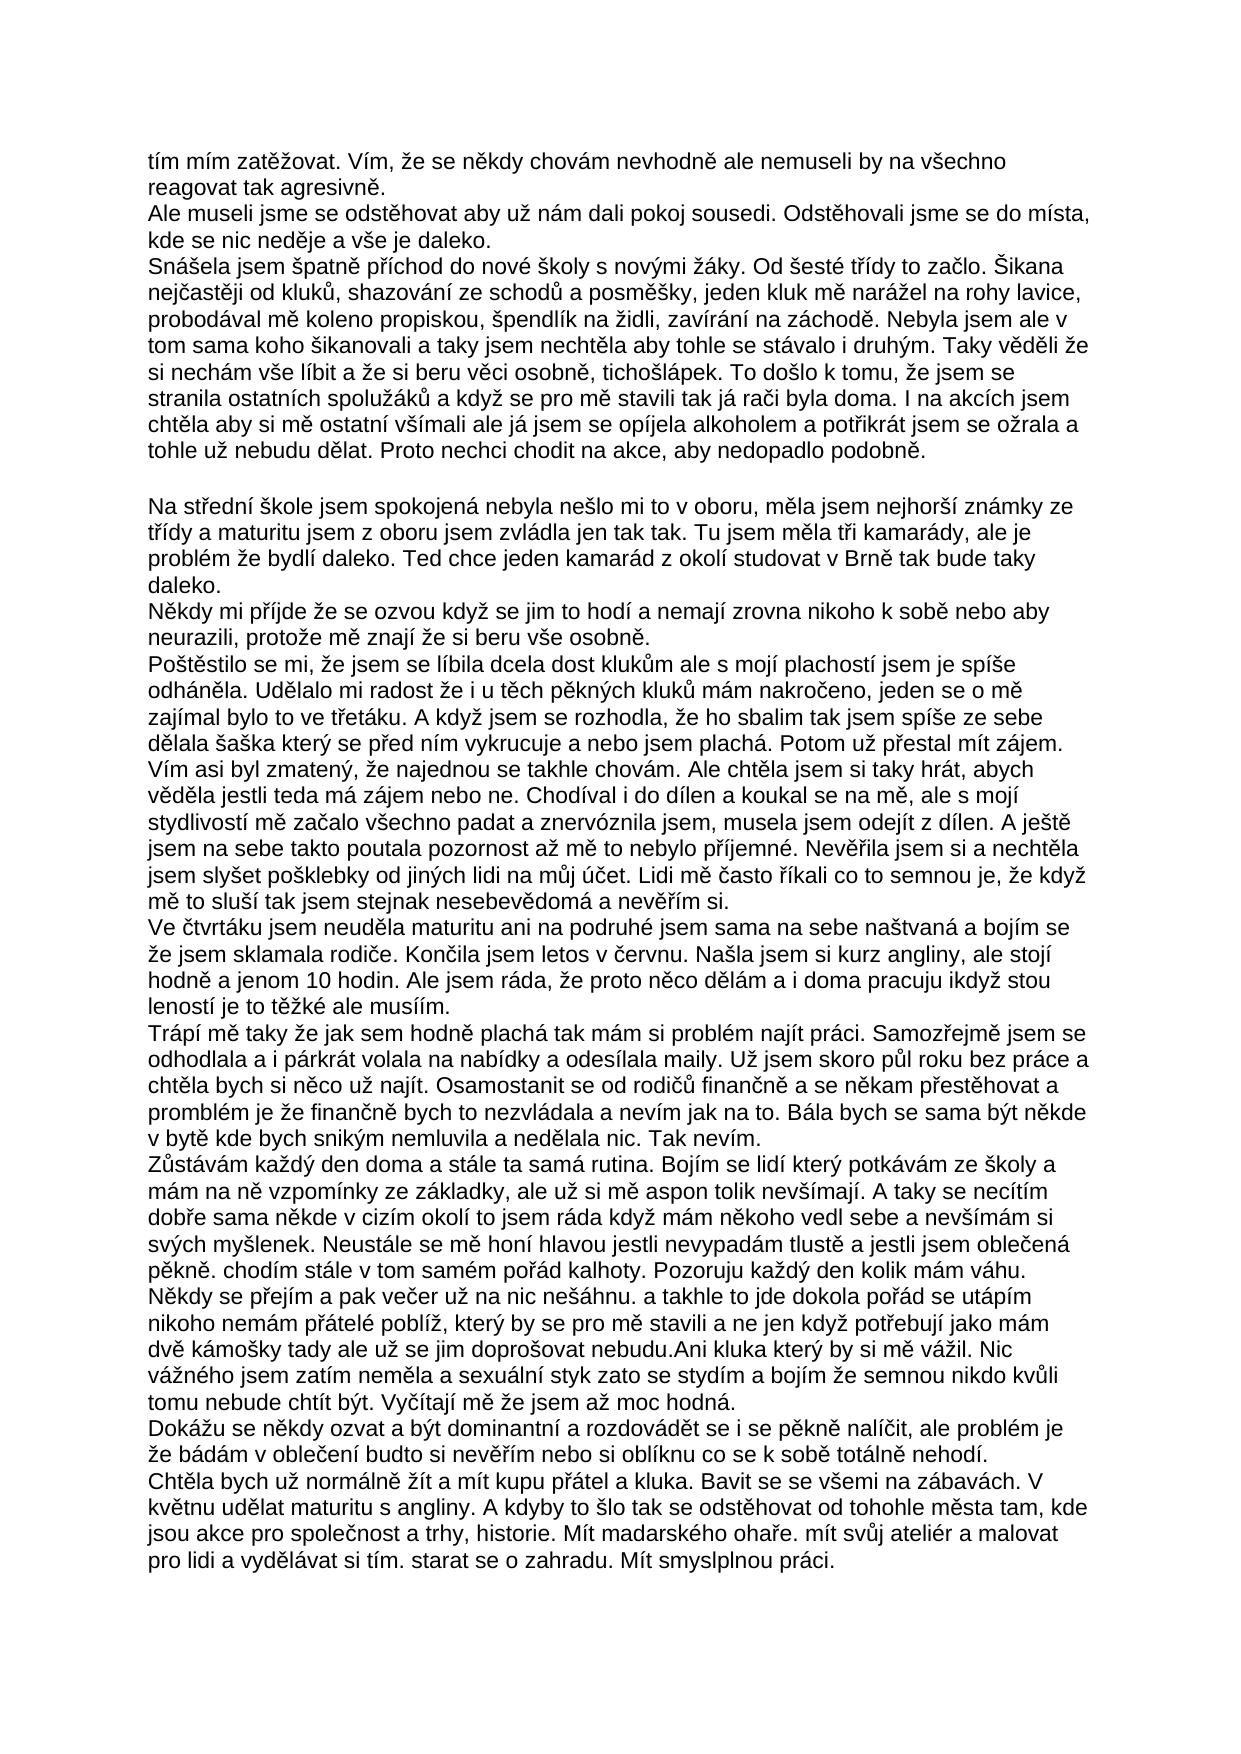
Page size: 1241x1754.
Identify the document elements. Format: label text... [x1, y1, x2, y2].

text Dokážu se někdy ozvat a být dominantní a rozdovádět se i se pěkně nalíčit, ale problém je že bádám v oblečení budto si nevěřím nebo si oblíknu co se k sobě totálně nehodí. [148, 1415, 1093, 1468]
text Někdy mi příjde že se ozvou když se jim to hodí a nemají zrovna nikoho k sobě nebo aby neurazili, protože mě znají že si beru vše osobně. [148, 598, 1093, 651]
text Chtěla bych už normálně žít a mít kupu přátel a kluka. Bavit se se všemi na zábavách. V květnu udělat maturitu s angliny. A kdyby to šlo tak se odstěhovat od tohohle města tam, kde jsou akce pro společnost a trhy, historie. Mít madarského ohaře. mít svůj ateliér a malovat pro lidi a vydělávat si tím. starat se o zahradu. Mít smyslplnou práci. [148, 1468, 1093, 1573]
text Trápí mě taky že jak sem hodně plachá tak mám si problém najít práci. Samozřejmě jsem se odhodlala a i párkrát volala na nabídky a odesílala maily. Už jsem skoro půl roku bez práce a chtěla bych si něco už najít. Osamostanit se od rodičů finančně a se někam přestěhovat a promblém je že finančně bych to nezvládala a nevím jak na to. Bála bych se sama být někde v bytě kde bych snikým nemluvila a nedělala nic. Tak nevím. [148, 1020, 1093, 1151]
text Ale museli jsme se odstěhovat aby už nám dali pokoj sousedi. Odstěhovali jsme se do místa, kde se nic neděje a vše je daleko. [148, 200, 1093, 253]
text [148, 148, 1093, 200]
text Poštěstilo se mi, že jsem se líbila dcela dost klukům ale s mojí plachostí jsem je spíše odháněla. Udělalo mi radost že i u těch pěkných kluků mám nakročeno, jeden se o mě zajímal bylo to ve třetáku. A když jsem se rozhodla, že ho sbalim tak jsem spíše ze sebe dělala šaška který se před ním vykrucuje a nebo jsem plachá. Potom už přestal mít zájem. Vím asi byl zmatený, že najednou se takhle chovám. Ale chtěla jsem si taky hrát, abych věděla jestli teda má zájem nebo ne. Chodíval i do dílen a koukal se na mě, ale s mojí stydlivostí mě začalo všechno padat a znervóznila jsem, musela jsem odejít z dílen. A ještě jsem na sebe takto poutala pozornost až mě to nebylo příjemné. Nevěřila jsem si a nechtěla jsem slyšet pošklebky od jiných lidi na můj účet. Lidi mě často říkali co to semnou je, že když mě to sluší tak jsem stejnak nesebevědomá a nevěřím si. [148, 651, 1093, 914]
text Snášela jsem špatně příchod do nové školy s novými žáky. Od šesté třídy to začlo. Šikana nejčastěji od kluků, shazování ze schodů a posměšky, jeden kluk mě narážel na rohy lavice, probodával mě koleno propiskou, špendlík na židli, zavírání na záchodě. Nebyla jsem ale v tom sama koho šikanovali a taky jsem nechtěla aby tohle se stávalo i druhým. Taky věděli že si nechám vše líbit a že si beru věci osobně, tichošlápek. To došlo k tomu, že jsem se stranila ostatních spolužáků a když se pro mě stavili tak já rači byla doma. I na akcích jsem chtěla aby si mě ostatní všímali ale já jsem se opíjela alkoholem a potřikrát jsem se ožrala a tohle už nebudu dělat. Proto nechci chodit na akce, aby nedopadlo podobně. [148, 253, 1093, 464]
text Ve čtvrtáku jsem neuděla maturitu ani na podruhé jsem sama na sebe naštvaná a bojím se že jsem sklamala rodiče. Končila jsem letos v červnu. Našla jsem si kurz angliny, ale stojí hodně a jenom 10 hodin. Ale jsem ráda, že proto něco dělám a i doma pracuju ikdyž stou leností je to těžké ale musíím. [148, 914, 1093, 1020]
text Zůstávám každý den doma a stále ta samá rutina. Bojím se lidí který potkávám ze školy a mám na ně vzpomínky ze základky, ale už si mě aspon tolik nevšímají. A taky se necítím dobře sama někde v cizím okolí to jsem ráda když mám někoho vedl sebe a nevšímám si svých myšlenek. Neustále se mě honí hlavou jestli nevypadám tlustě a jestli jsem oblečená pěkně. chodím stále v tom samém pořád kalhoty. Pozoruju každý den kolik mám váhu. Někdy se přejím a pak večer už na nic nešáhnu. a takhle to jde dokola pořád se utápím nikoho nemám přátelé poblíž, který by se pro mě stavili a ne jen když potřebují jako mám dvě kámošky tady ale už se jim doprošovat nebudu.Ani kluka který by si mě vážil. Nic vážného jsem zatím neměla a sexuální styk zato se stydím a bojím že semnou nikdo kvůli tomu nebude chtít být. Vyčítají mě že jsem až moc hodná. [148, 1151, 1093, 1415]
text Na střední škole jsem spokojená nebyla nešlo mi to v oboru, měla jsem nejhorší známky ze třídy a maturitu jsem z oboru jsem zvládla jen tak tak. Tu jsem měla tři kamarády, ale je problém že bydlí daleko. Ted chce jeden kamarád z okolí studovat v Brně tak bude taky daleko. [148, 493, 1093, 598]
